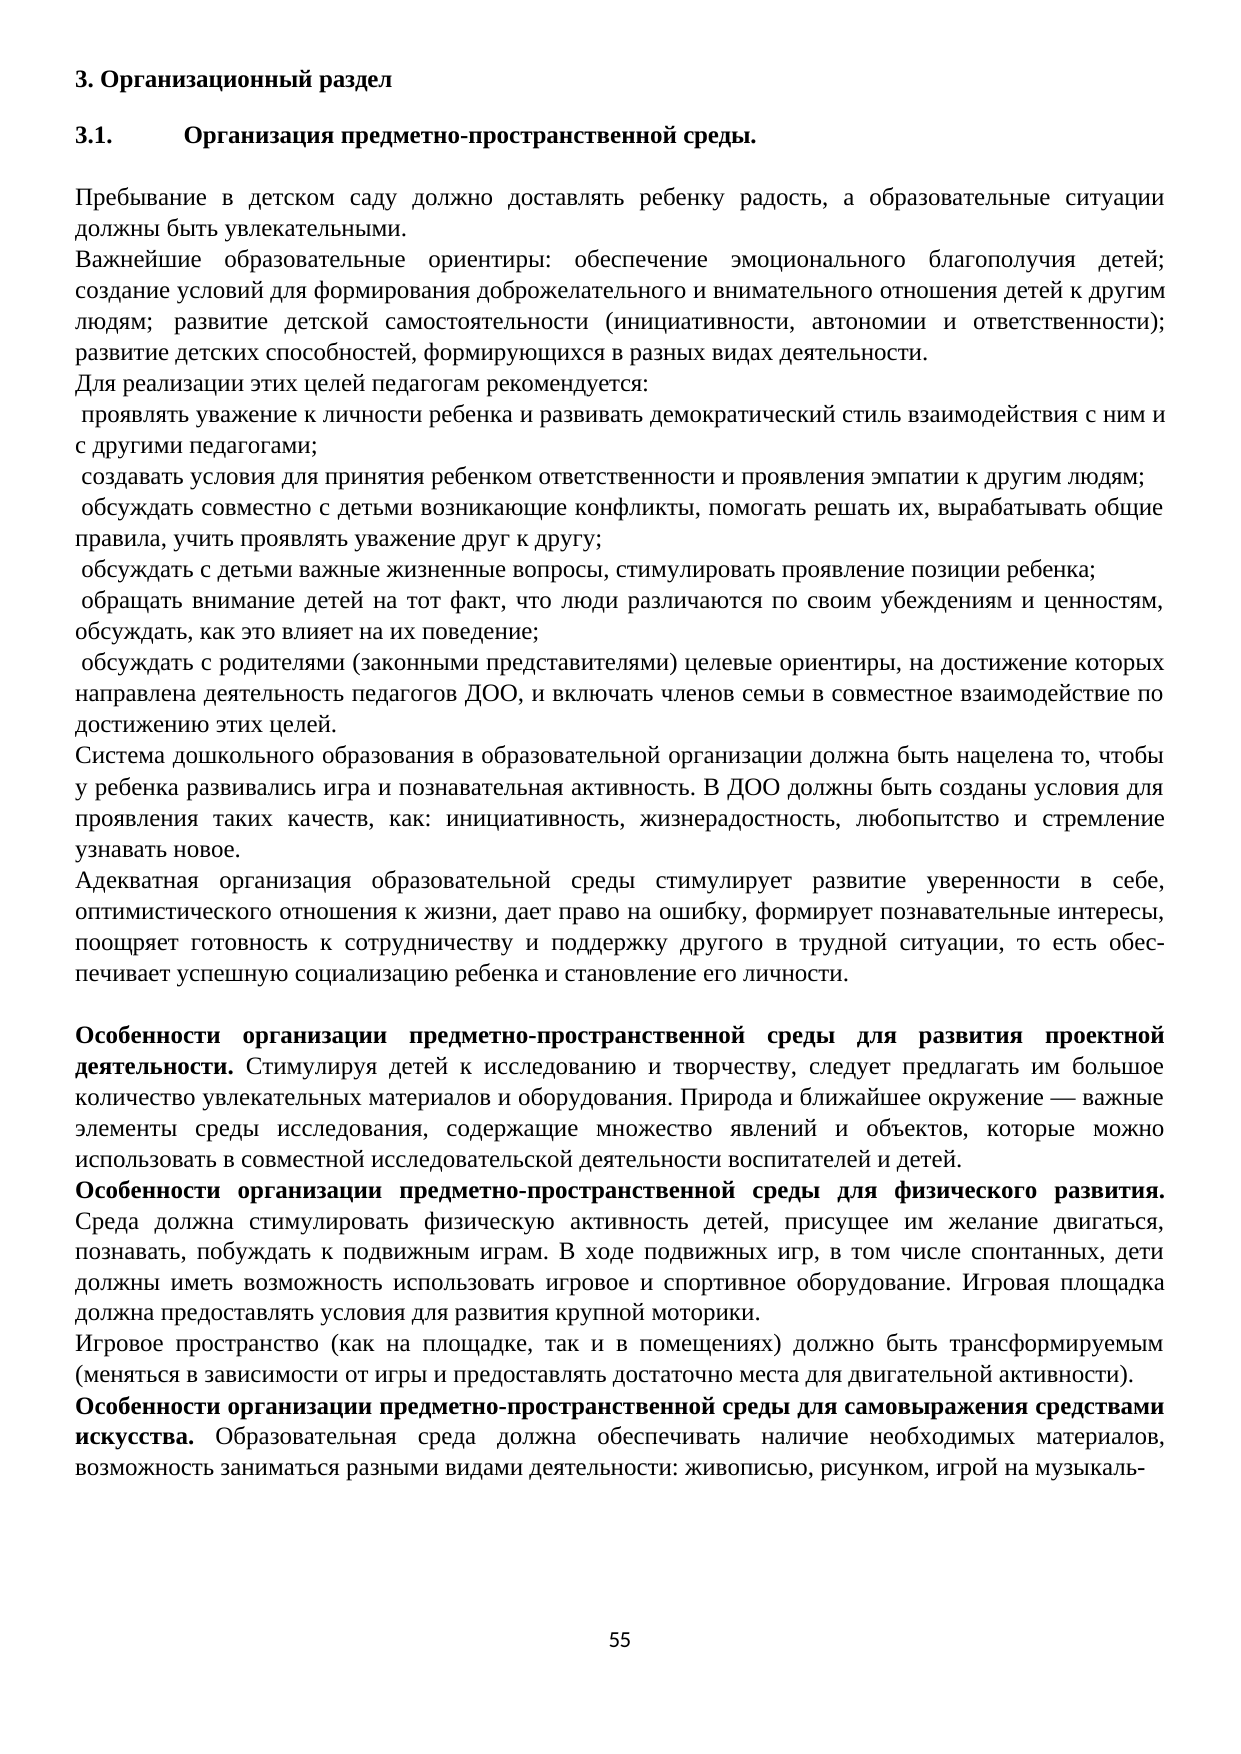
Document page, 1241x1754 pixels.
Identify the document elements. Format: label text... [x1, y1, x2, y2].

text Система дошкольного образования в образовательной организации должна быть нацелена то, чтобы у ребенка развивались игра и познавательная активность. В ДОО должны быть созданы условия для проявления таких качеств, как: инициативность, жизнерадостность, любопытство и стремление узнавать новое. [75, 741, 1166, 862]
text Игровое пространство (как на площадке, так и в помещениях) должно быть трансформируемым (меняться в зависимости от игры и предоставлять достаточно места для двигательной активности). [75, 1328, 1165, 1388]
list Организационный раздел [75, 64, 1188, 93]
text Важнейшие образовательные ориентиры: обеспечение эмоционального благополучия детей; создание условий для формирования доброжелательного и внимательного отношения детей к другим людям; развитие детской самостоятельности (инициативности, автономии и ответственности); развитие детских способностей, формирующихся в разных видах деятельности. [75, 244, 1166, 366]
text проявлять уважение к личности ребенка и развивать демократический стиль взаимодействия с ним и с другими педагогами; [75, 399, 1165, 459]
text Особенности организации предметно-пространственной среды для физического развития. Среда должна стимулировать физическую активность детей, присущее им желание двигаться, познавать, побуждать к подвижным играм. В ходе подвижных игр, в том числе спонтанных, дети должны иметь возможность использовать игровое и спортивное оборудование. Игровая площадка должна предоставлять условия для развития крупной моторики. [75, 1175, 1166, 1326]
text обращать внимание детей на тот факт, что люди различаются по своим убеждениям и ценностям, обсуждать, как это влияет на их поведение; [75, 585, 1165, 645]
text Особенности организации предметно-пространственной среды для самовыражения средствами искусства. Образовательная среда должна обеспечивать наличие необходимых материалов, возможность заниматься разными видами деятельности: живописью, рисунком, игрой на музыкаль- [75, 1391, 1166, 1480]
text Для реализации этих целей педагогам рекомендуется: [75, 368, 1188, 397]
text обсуждать с детьми важные жизненные вопросы, стимулировать проявление позиции ребенка; [81, 554, 1188, 583]
list Организация предметно-пространственной среды. [75, 121, 1188, 149]
text Пребывание в детском саду должно доставлять ребенку радость, а образовательные ситуации должны быть увлекательными. [75, 182, 1165, 242]
text обсуждать совместно с детьми возникающие конфликты, помогать решать их, вырабатывать общие правила, учить проявлять уважение друг к другу; [75, 492, 1165, 552]
text создавать условия для принятия ребенком ответственности и проявления эмпатии к другим людям; [81, 461, 1188, 490]
text Адекватная организация образовательной среды стимулирует развитие уверенности в себе, оптимистического отношения к жизни, дает право на ошибку, формирует познавательные интересы, поощряет готовность к сотрудничеству и поддержку другого в трудной ситуации, то есть обес- печивает успешную социализацию ребенка и становление его личности. [75, 865, 1166, 987]
text Особенности организации предметно-пространственной среды для развития проектной деятельности. Стимулируя детей к исследованию и творчеству, следует предлагать им большое количество увлекательных материалов и оборудования. Природа и ближайшее окружение — важные элементы среды исследования, содержащие множество явлений и объектов, которые можно использовать в совместной исследовательской деятельности воспитателей и детей. [75, 1020, 1166, 1173]
text обсуждать с родителями (законными представителями) целевые ориентиры, на достижение которых направлена деятельность педагогов ДОО, и включать членов семьи в совместное взаимодействие по достижению этих целей. [75, 647, 1165, 738]
